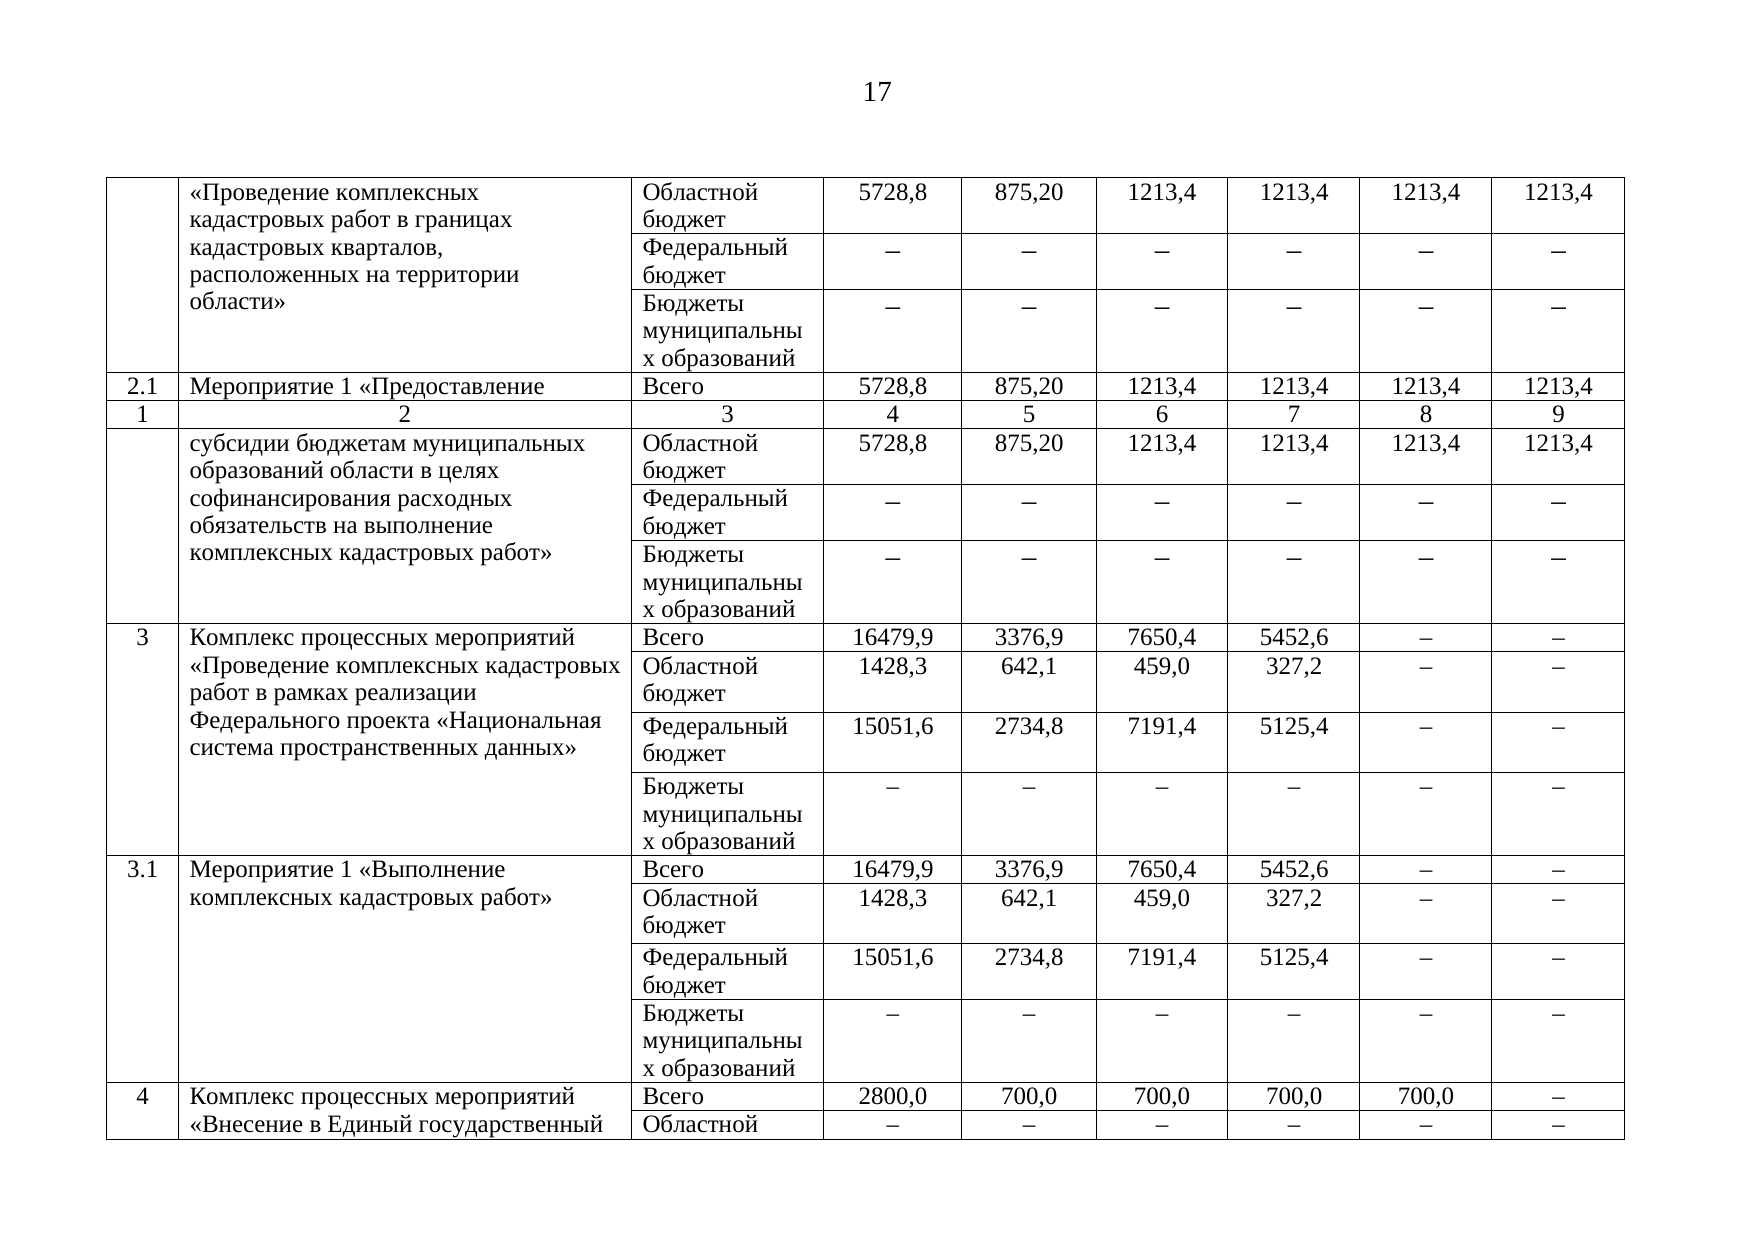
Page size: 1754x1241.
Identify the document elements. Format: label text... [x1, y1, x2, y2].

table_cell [179, 178, 631, 372]
table_cell – [962, 290, 1096, 372]
table_cell 7650,4 [1097, 624, 1227, 651]
table_cell – [962, 773, 1096, 855]
table_cell 2.1 [107, 373, 178, 400]
table_cell – [1492, 773, 1624, 855]
table_cell – [1360, 485, 1491, 540]
table_cell 875,20 [962, 178, 1096, 233]
table_cell Комплекс процессных мероприятий «Внесение в Единый государственный реестр сведений об административных границах области» [179, 1083, 631, 1138]
table_cell 16479,9 [824, 624, 961, 651]
table_cell Областной бюджет [632, 652, 823, 712]
table_cell 327,2 [1228, 884, 1359, 943]
table_cell – [1228, 541, 1359, 623]
table_cell Бюджеты муниципальных образований [632, 773, 823, 855]
table_cell – [1097, 1000, 1227, 1082]
table_cell Мероприятие 1 «Предоставление [179, 373, 631, 400]
table_cell Федеральный бюджет [632, 713, 823, 772]
table_cell – [1360, 1111, 1491, 1138]
table_cell – [1228, 290, 1359, 372]
table_cell 7191,4 [1097, 944, 1227, 999]
table_cell 7191,4 [1097, 713, 1227, 772]
table_cell 5452,6 [1228, 856, 1359, 883]
table_cell – [1228, 773, 1359, 855]
table_cell – [1360, 234, 1491, 288]
table_cell 700,0 [962, 1083, 1096, 1110]
table_cell – [1228, 1000, 1359, 1082]
table_cell 1213,4 [1360, 178, 1491, 233]
table_cell – [824, 773, 961, 855]
table_cell 700,0 [1228, 1083, 1359, 1110]
table_cell – [824, 1000, 961, 1082]
table_cell – [1492, 1000, 1624, 1082]
table_cell [107, 429, 178, 623]
table_cell 3 [107, 624, 178, 855]
table_cell Бюджеты муниципальных образований [632, 1000, 823, 1082]
table_cell 4 [107, 1083, 178, 1138]
table_cell 4 [824, 401, 961, 428]
table_cell 3376,9 [962, 856, 1096, 883]
table_cell – [1492, 485, 1624, 540]
table_cell 1213,4 [1097, 178, 1227, 233]
table_cell Федеральный бюджет [632, 485, 823, 540]
table_cell Областной бюджет [632, 1111, 823, 1138]
table_cell – [1360, 884, 1491, 943]
table_cell – [1492, 234, 1624, 288]
table_cell – [1492, 1083, 1624, 1110]
table_cell Областной бюджет [632, 429, 823, 484]
table_cell 16479,9 [824, 856, 961, 883]
table_cell – [824, 485, 961, 540]
table_cell – [1360, 713, 1491, 772]
table_cell 1428,3 [824, 652, 961, 712]
table_cell 1 [107, 401, 178, 428]
table_cell – [962, 485, 1096, 540]
table_cell субсидии бюджетам муниципальных образований области в целях софинансирования расходных обязательств на выполнение комплексных кадастровых работ» [179, 429, 631, 623]
table_cell – [1097, 1111, 1227, 1138]
table_cell – [1360, 944, 1491, 999]
table_cell – [1492, 884, 1624, 943]
table_cell – [1360, 856, 1491, 883]
table_cell 327,2 [1228, 652, 1359, 712]
table_cell Федеральный бюджет [632, 234, 823, 288]
table_cell 8 [1360, 401, 1491, 428]
table_cell – [1228, 234, 1359, 288]
table_cell 642,1 [962, 884, 1096, 943]
table_cell – [824, 290, 961, 372]
table_cell 15051,6 [824, 713, 961, 772]
table_cell 2 [107, 178, 178, 372]
table_cell – [1360, 652, 1491, 712]
table_cell – [1492, 652, 1624, 712]
table_cell 5125,4 [1228, 944, 1359, 999]
table_cell – [1492, 856, 1624, 883]
table_cell Мероприятие 1 «Выполнение комплексных кадастровых работ» [179, 856, 631, 1082]
table_cell 1213,4 [1097, 429, 1227, 484]
table_cell Комплекс процессных мероприятий «Проведение комплексных кадастровых работ в рамках реализации Федерального проекта «Национальная система пространственных данных» [179, 624, 631, 855]
table_cell 3376,9 [962, 624, 1096, 651]
table_cell – [1228, 1111, 1359, 1138]
table_cell 1213,4 [1228, 373, 1359, 400]
table_cell Бюджеты муниципальных образований [632, 541, 823, 623]
table_cell 5452,6 [1228, 624, 1359, 651]
table_cell – [962, 234, 1096, 288]
table_cell 5125,4 [1228, 713, 1359, 772]
table_cell 15051,6 [824, 944, 961, 999]
table_cell – [962, 1111, 1096, 1138]
table_cell Всего [632, 373, 823, 400]
table_cell Всего [632, 856, 823, 883]
table_cell 2734,8 [962, 713, 1096, 772]
table_cell 6 [1097, 401, 1227, 428]
table_cell 3 [632, 401, 823, 428]
table_cell – [824, 1111, 961, 1138]
table_cell 1213,4 [1097, 373, 1227, 400]
table_cell 5728,8 [824, 373, 961, 400]
table_cell 459,0 [1097, 652, 1227, 712]
table_cell 875,20 [962, 429, 1096, 484]
table_cell – [1097, 290, 1227, 372]
table_cell – [1097, 773, 1227, 855]
table_cell – [1492, 541, 1624, 623]
table_cell – [824, 234, 961, 288]
table_cell – [1492, 944, 1624, 999]
table_cell 5728,8 [824, 429, 961, 484]
table_cell – [1360, 1000, 1491, 1082]
table_cell – [1360, 624, 1491, 651]
table_cell 2 [179, 401, 631, 428]
table_cell Всего [632, 1083, 823, 1110]
table_cell 1213,4 [1492, 429, 1624, 484]
table_cell 642,1 [962, 652, 1096, 712]
table_cell Областной бюджет [632, 884, 823, 943]
table_cell 1213,4 [1360, 429, 1491, 484]
table_cell 1213,4 [1492, 373, 1624, 400]
table_cell Всего [632, 624, 823, 651]
table_cell 9 [1492, 401, 1624, 428]
table_cell – [1492, 1111, 1624, 1138]
table_cell – [1492, 624, 1624, 651]
table_cell 7650,4 [1097, 856, 1227, 883]
table_cell – [962, 1000, 1096, 1082]
table_cell – [1097, 234, 1227, 288]
table_cell Федеральный бюджет [632, 944, 823, 999]
table_cell 700,0 [1360, 1083, 1491, 1110]
table_cell 1428,3 [824, 884, 961, 943]
table_cell 700,0 [1097, 1083, 1227, 1110]
table_cell – [1360, 541, 1491, 623]
table_cell – [1097, 541, 1227, 623]
table_cell 2734,8 [962, 944, 1096, 999]
table_cell 1213,4 [1228, 178, 1359, 233]
table_cell – [1492, 713, 1624, 772]
table_cell 1213,4 [1492, 178, 1624, 233]
table_cell 3.1 [107, 856, 178, 1082]
table_cell 5 [962, 401, 1096, 428]
table_cell 1213,4 [1228, 429, 1359, 484]
table_cell 5728,8 [824, 178, 961, 233]
table_cell – [1360, 290, 1491, 372]
table_cell – [824, 541, 961, 623]
table_cell 1213,4 [1360, 373, 1491, 400]
table_cell – [962, 541, 1096, 623]
table_cell Областной бюджет [632, 178, 823, 233]
table_cell – [1360, 773, 1491, 855]
table_cell 2800,0 [824, 1083, 961, 1110]
table_cell 459,0 [1097, 884, 1227, 943]
table_cell 875,20 [962, 373, 1096, 400]
table_cell – [1097, 485, 1227, 540]
table_cell – [1228, 485, 1359, 540]
table_cell 7 [1228, 401, 1359, 428]
table_cell Бюджеты муниципальных образований [632, 290, 823, 372]
table_cell – [1492, 290, 1624, 372]
